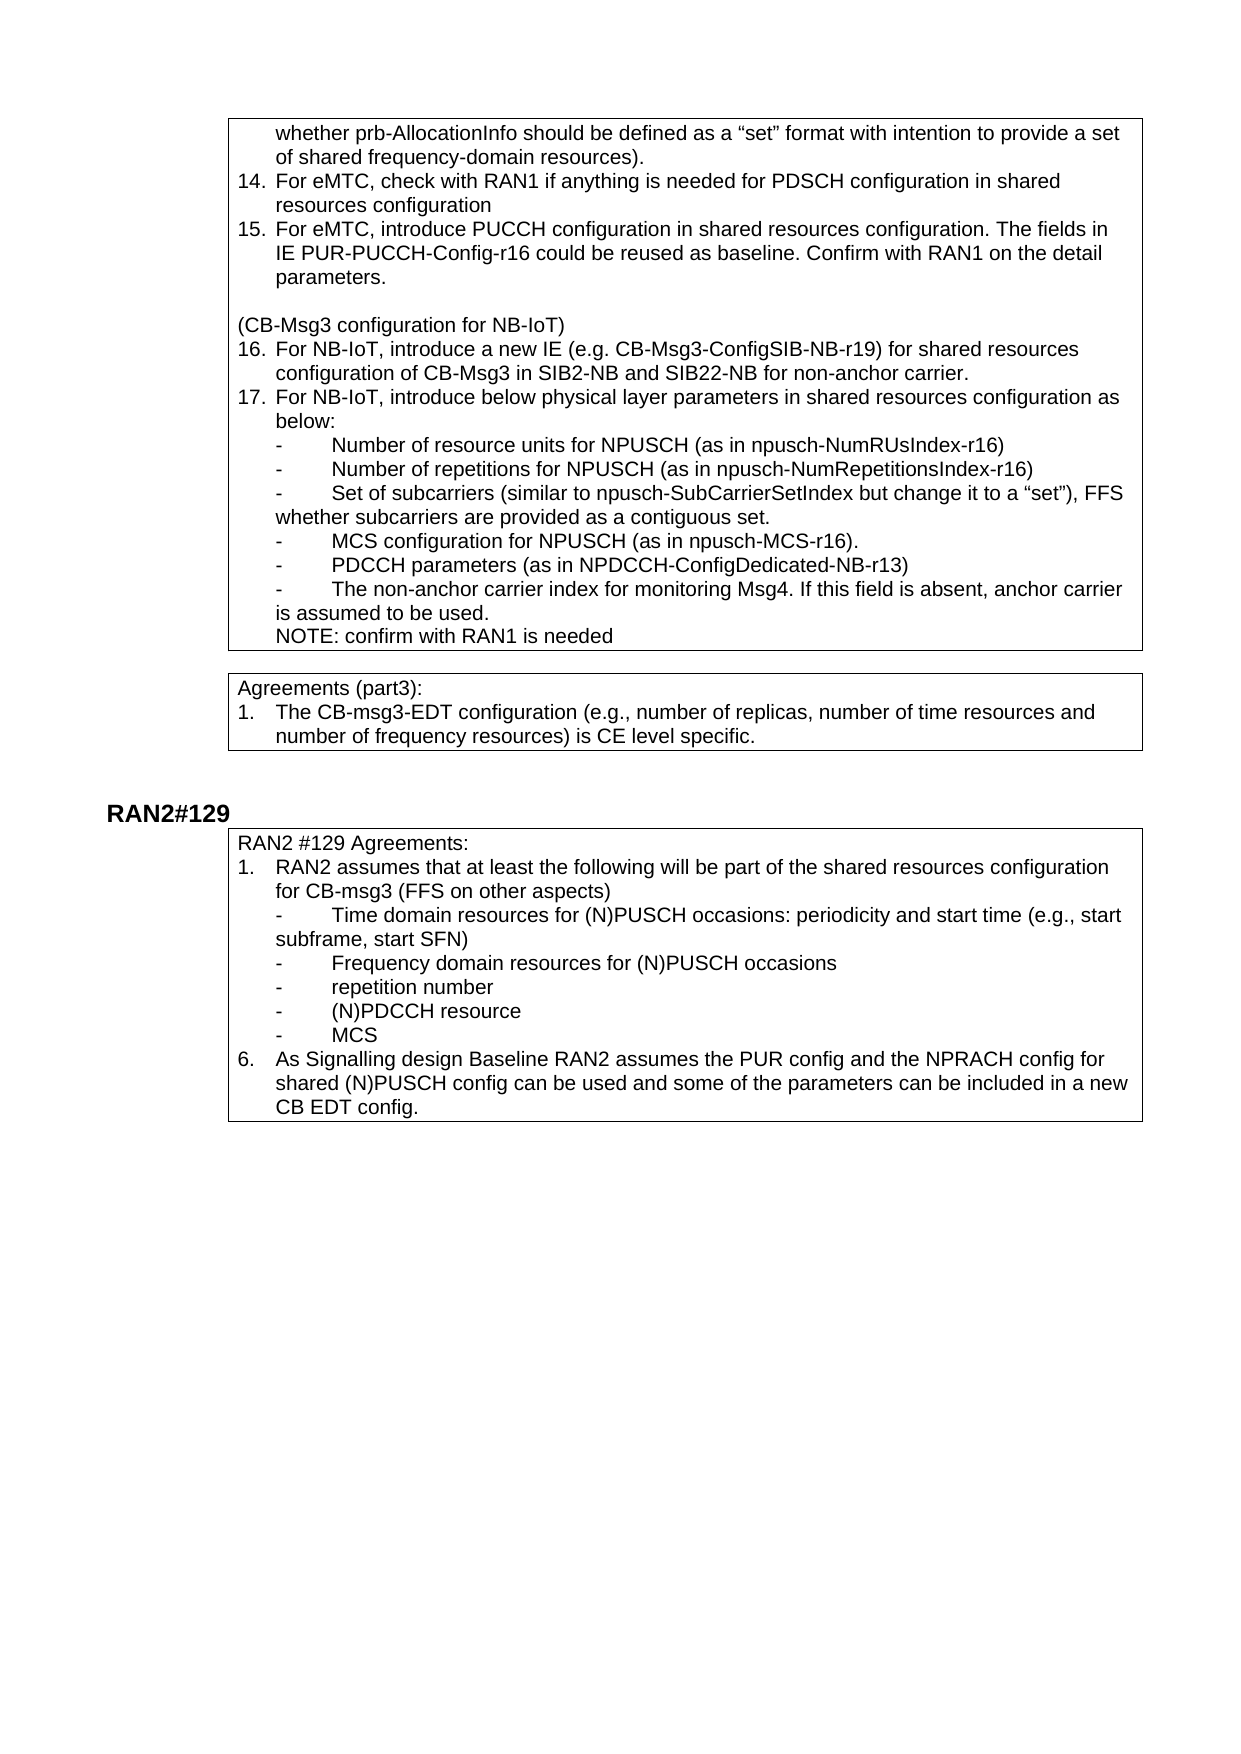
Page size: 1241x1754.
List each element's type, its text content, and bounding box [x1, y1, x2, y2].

text 6. As Signalling design Baseline RAN2 assumes the PUR config and the NPRACH config for shared (N)PUSCH config can be used and some of the parameters can be included in a new CB EDT config. [229, 1044, 1142, 1121]
text 1. RAN2 assumes that at least the following will be part of the shared resources configuration for CB-msg3 (FFS on other aspects) [229, 852, 1142, 900]
text Agreements (part3): [229, 674, 1142, 697]
subtitle RAN2#129 [106, 799, 1104, 828]
text 14. For eMTC, check with RAN1 if anything is needed for PDSCH configuration in shared resources configuration [229, 166, 1142, 214]
text - Time domain resources for (N)PUSCH occasions: periodicity and start time (e.g., start subframe, start SFN) [229, 900, 1142, 948]
text - MCS configuration for NPUSCH (as in npusch-MCS-r16). [229, 525, 1142, 549]
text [229, 119, 1142, 166]
text - Number of resource units for NPUSCH (as in npusch-NumRUsIndex-r16) [229, 429, 1142, 453]
text NOTE: confirm with RAN1 is needed [229, 621, 1142, 650]
text 15. For eMTC, introduce PUCCH configuration in shared resources configuration. The fields in IE PUR-PUCCH-Config-r16 could be reused as baseline. Confirm with RAN1 on the detail parameters. [229, 214, 1142, 289]
text 1. The CB-msg3-EDT configuration (e.g., number of replicas, number of time resources and number of frequency resources) is CE level specific. [229, 697, 1142, 750]
text - The non-anchor carrier index for monitoring Msg4. If this field is absent, anchor carrier is assumed to be used. [229, 573, 1142, 621]
text - PDCCH parameters (as in NPDCCH-ConfigDedicated-NB-r13) [229, 549, 1142, 573]
text - (N)PDCCH resource [229, 996, 1142, 1020]
text - MCS [229, 1020, 1142, 1044]
text RAN2 #129 Agreements: [229, 829, 1142, 852]
text - Set of subcarriers (similar to npusch-SubCarrierSetIndex but change it to a “set”), FFS whether subcarriers are provided as a contiguous set. [229, 477, 1142, 525]
text 17. For NB-IoT, introduce below physical layer parameters in shared resources configuration as below: [229, 382, 1142, 429]
text 16. For NB-IoT, introduce a new IE (e.g. CB-Msg3-ConfigSIB-NB-r19) for shared resources configuration of CB-Msg3 in SIB2-NB and SIB22-NB for non-anchor carrier. [229, 334, 1142, 382]
text - Frequency domain resources for (N)PUSCH occasions [229, 948, 1142, 972]
text - Number of repetitions for NPUSCH (as in npusch-NumRepetitionsIndex-r16) [229, 453, 1142, 477]
text (CB-Msg3 configuration for NB-IoT) [229, 310, 1142, 334]
text - repetition number [229, 972, 1142, 996]
